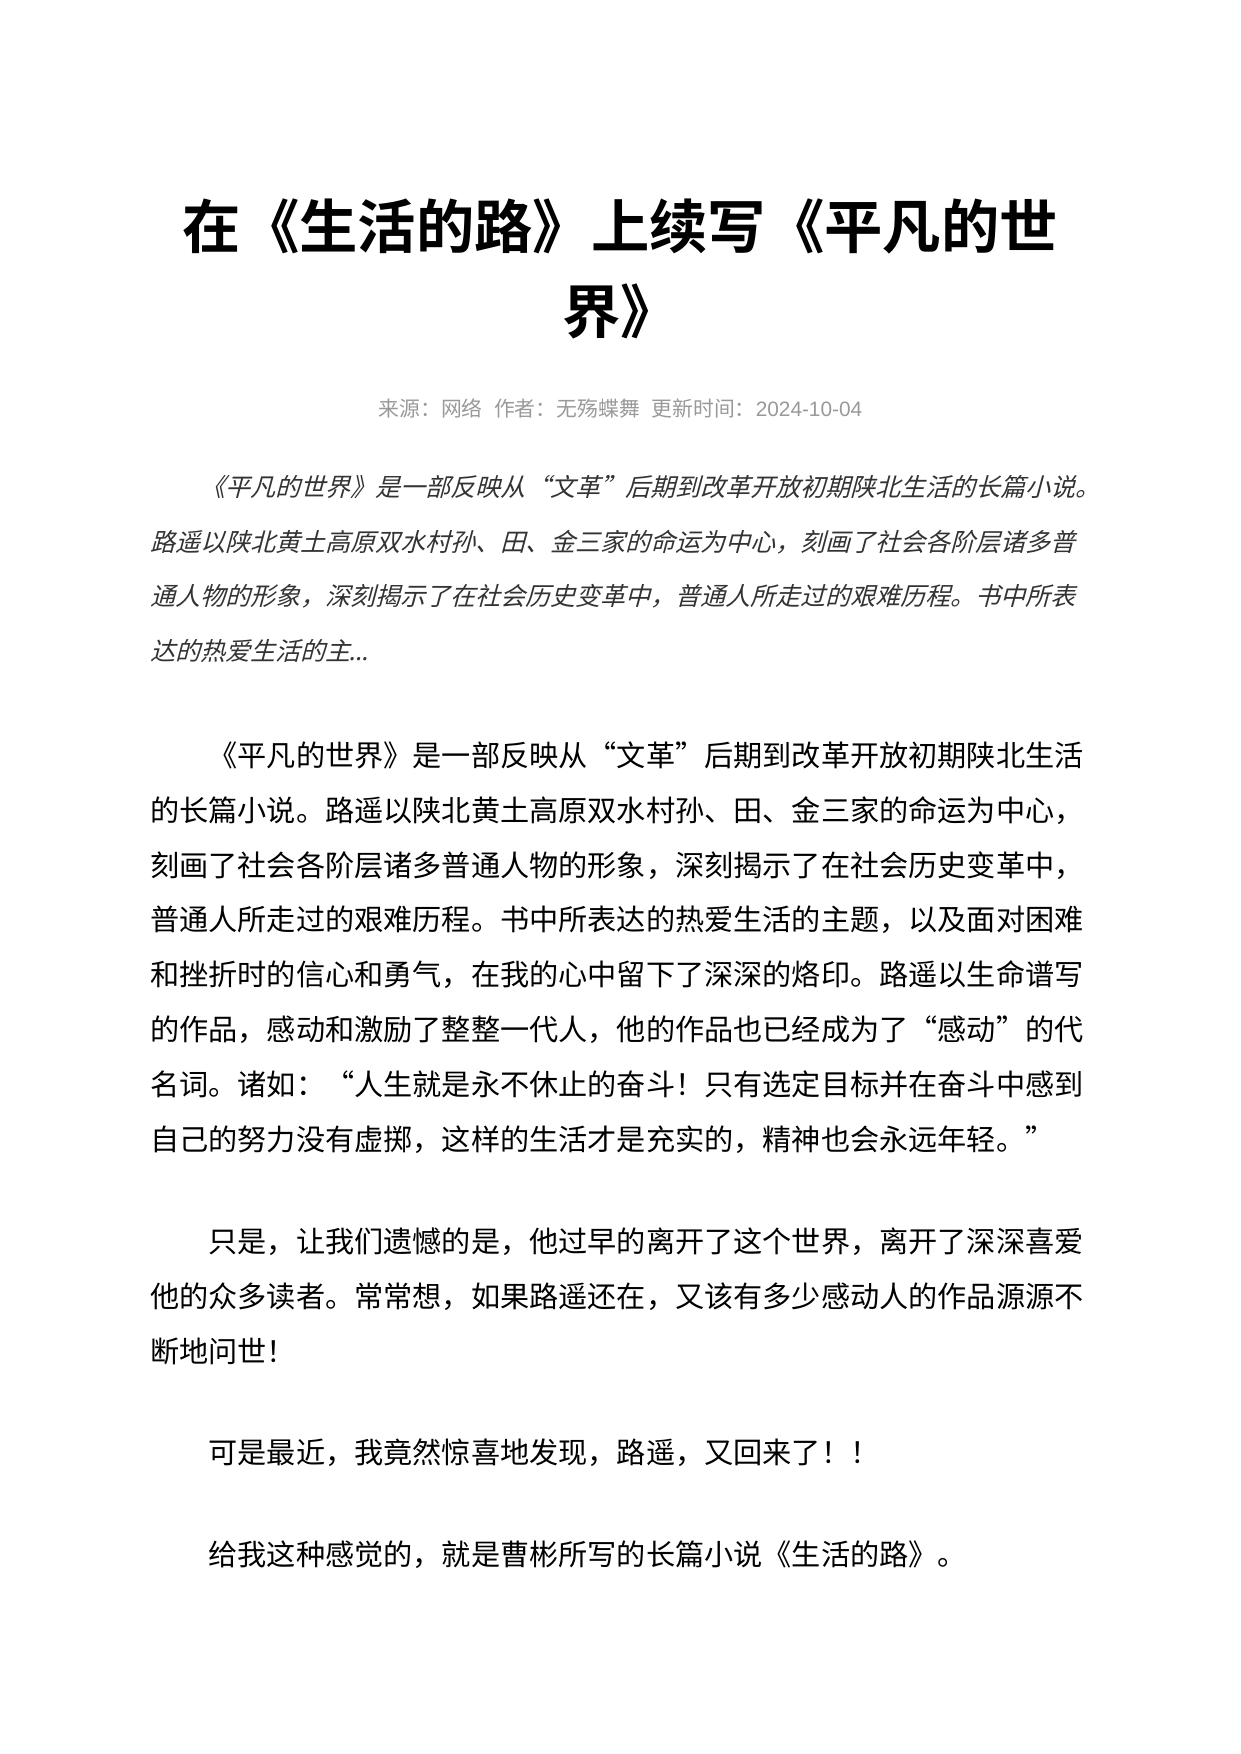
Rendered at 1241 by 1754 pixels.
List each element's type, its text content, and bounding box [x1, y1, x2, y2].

text 来源：网络 作者：无殇蝶舞 更新时间：2024-10-04 [150, 397, 1090, 421]
text 可是最近，我竟然惊喜地发现，路遥，又回来了！！ [150, 1430, 1090, 1472]
text 给我这种感觉的，就是曹彬所写的长篇小说《生活的路》。 [150, 1532, 1090, 1574]
text 《平凡的世界》是一部反映从“文革”后期到改革开放初期陕北生活的长篇小说。路遥以陕北黄土高原双水村孙、田、金三家的命运为中心，刻画了社会各阶层诸多普通人物的形象，深刻揭示了在社会历史变革中，普通人所走过的艰难历程。书中所表达的热爱生活的主题，以及面对困难和挫折时的信心和勇气，在我的心中留下了深深的烙印。路遥以生命谱写的作品，感动和激励了整整一代人，他的作品也已经成为了“感动”的代名词。诸如：“人生就是永不休止的奋斗！只有选定目标并在奋斗中感到自己的努力没有虚掷，这样的生活才是充实的，精神也会永远年轻。” [150, 732, 1090, 1159]
text 只是，让我们遗憾的是，他过早的离开了这个世界，离开了深深喜爱他的众多读者。常常想，如果路遥还在，又该有多少感动人的作品源源不断地问世！ [150, 1218, 1090, 1370]
text 《平凡的世界》是一部反映从“文革”后期到改革开放初期陕北生活的长篇小说。路遥以陕北黄土高原双水村孙、田、金三家的命运为中心，刻画了社会各阶层诸多普通人物的形象，深刻揭示了在社会历史变革中，普通人所走过的艰难历程。书中所表达的热爱生活的主... [150, 468, 1090, 667]
subtitle 在《生活的路》上续写《平凡的世界》 [150, 181, 1090, 350]
